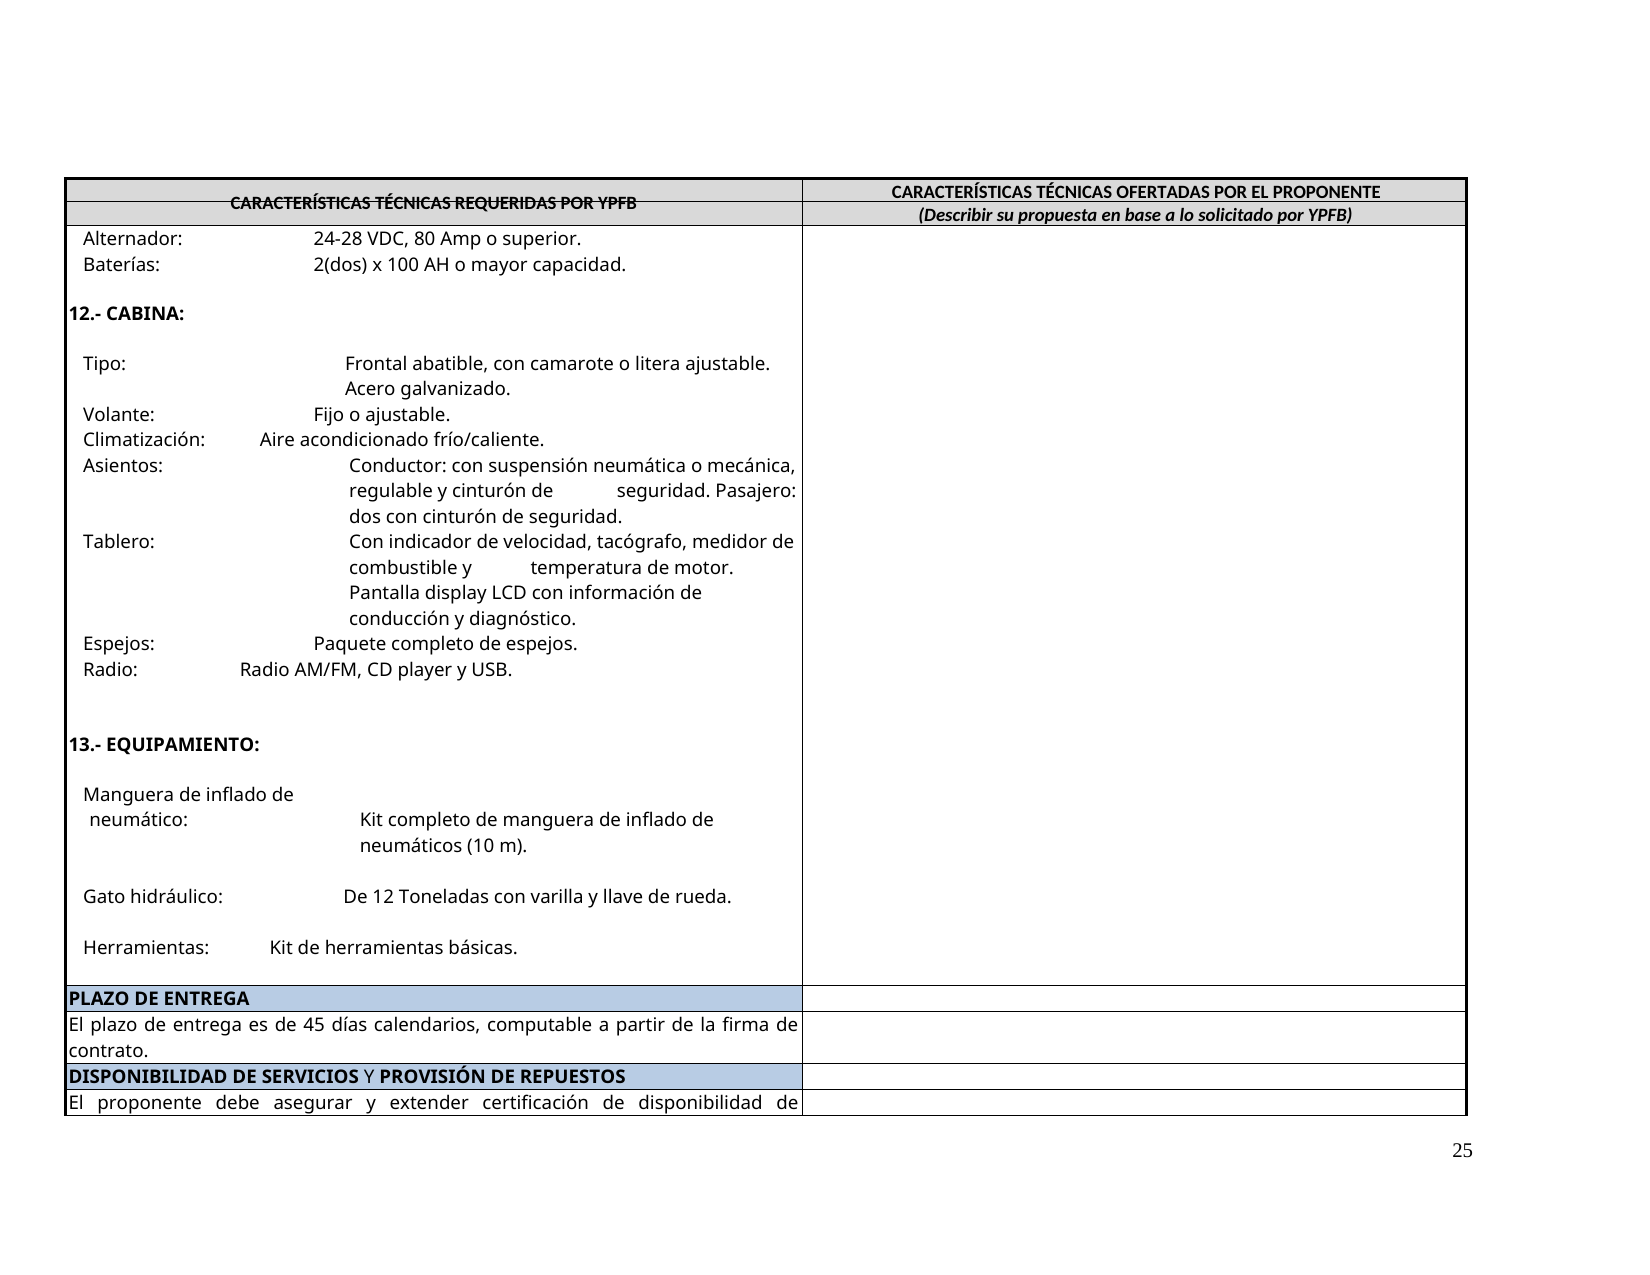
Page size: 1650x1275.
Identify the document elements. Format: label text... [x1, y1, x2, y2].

table_cell [803, 226, 1465, 985]
table_cell [803, 986, 1465, 1011]
table_cell [803, 1064, 1465, 1089]
table_header CARACTERÍSTICAS TÉCNICAS REQUERIDAS POR YPFB [67, 180, 802, 201]
table_cell [803, 202, 1465, 225]
table_cell DISPONIBILIDAD DE SERVICIOS Y PROVISIÓN DE REPUESTOS [67, 1064, 802, 1089]
table_cell [803, 1012, 1465, 1063]
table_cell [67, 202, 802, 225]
table_cell El plazo de entrega es de 45 días calendarios, computable a partir de la firma de contrato. [67, 1012, 802, 1063]
table_cell PLAZO DE ENTREGA [67, 986, 802, 1011]
table_header CARACTERÍSTICAS TÉCNICAS OFERTADAS POR EL PROPONENTE (Describir su propuesta en base a lo solicitado por YPFB) [803, 180, 1465, 201]
table_cell [803, 1090, 1465, 1115]
